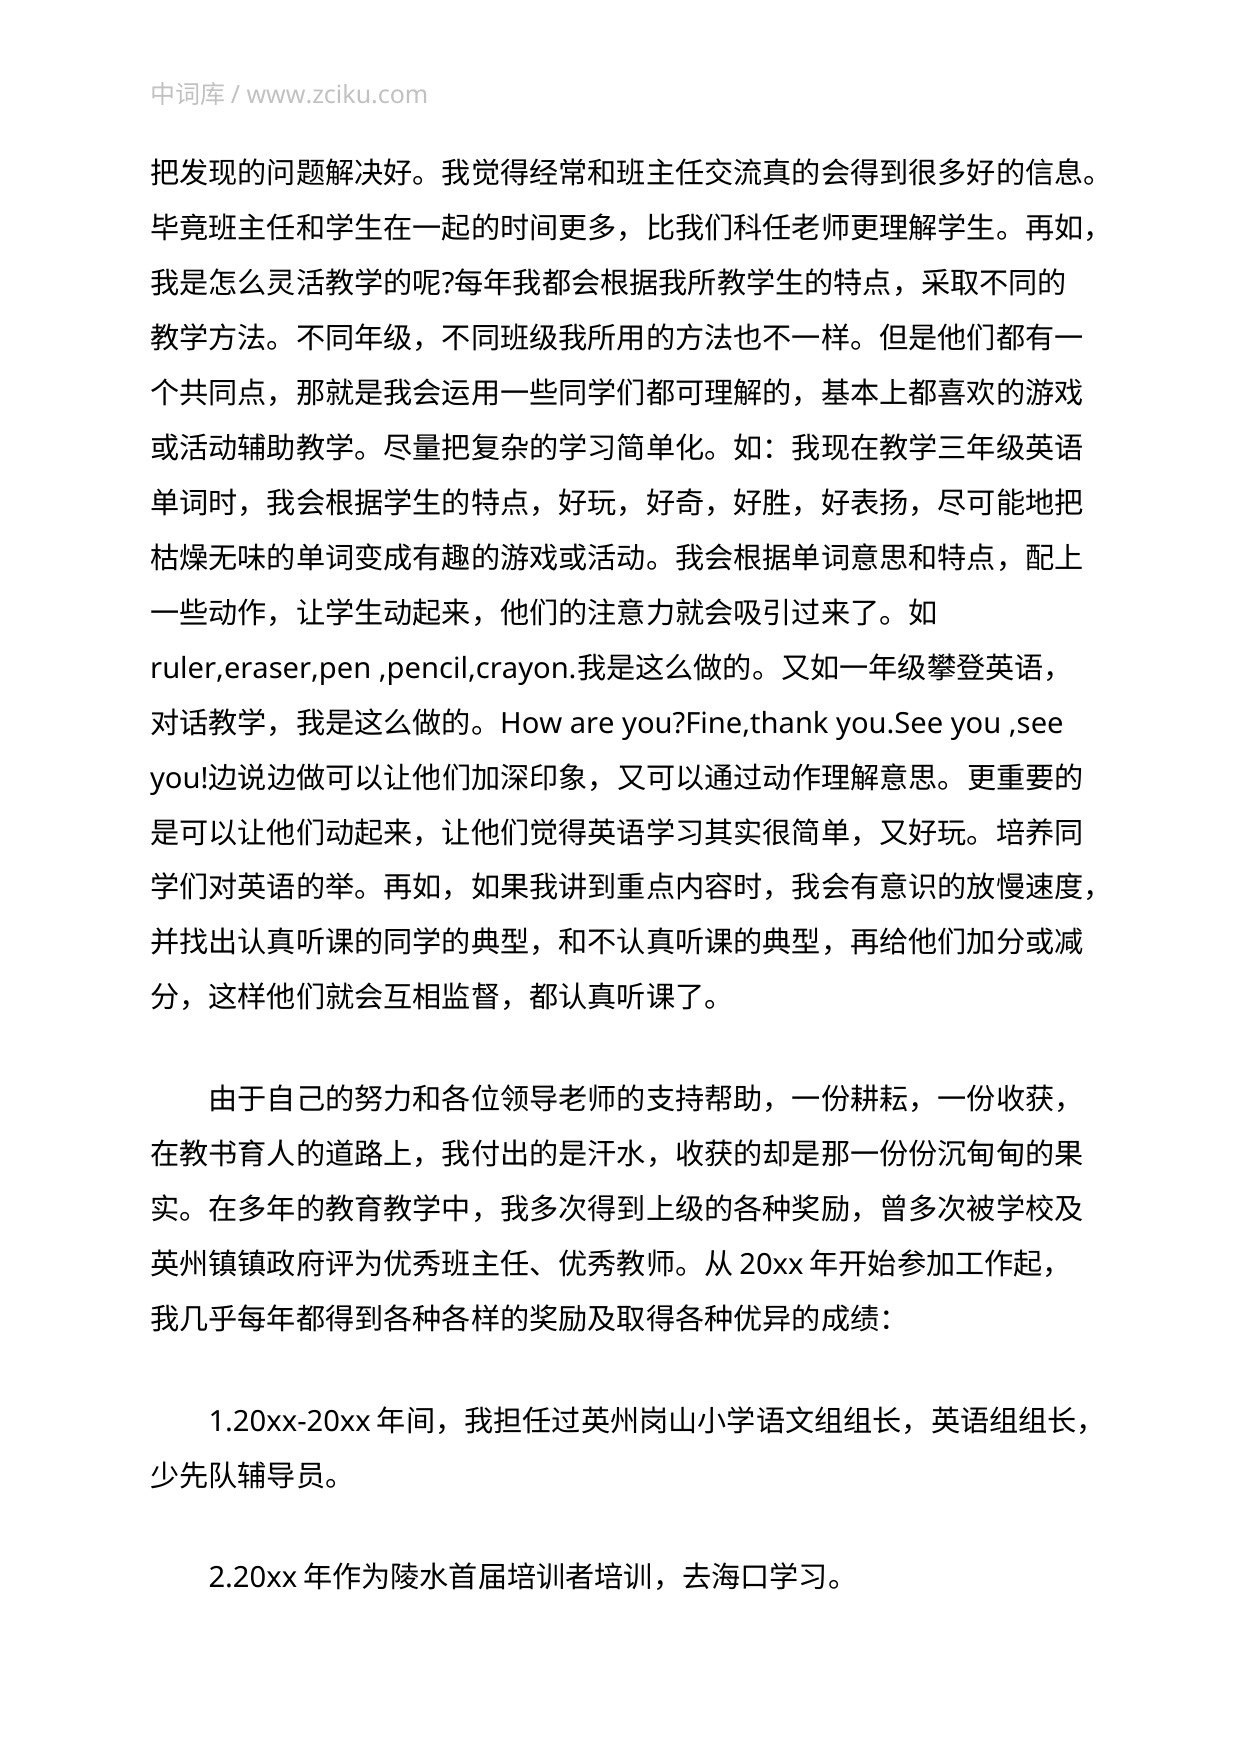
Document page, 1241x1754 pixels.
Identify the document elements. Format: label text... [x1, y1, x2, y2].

text 由于自己的努力和各位领导老师的支持帮助，一份耕耘，一份收获，在教书育人的道路上，我付出的是汗水，收获的却是那一份份沉甸甸的果实。在多年的教育教学中，我多次得到上级的各种奖励，曾多次被学校及英州镇镇政府评为优秀班主任、优秀教师。从20xx年开始参加工作起，我几乎每年都得到各种各样的奖励及取得各种优异的成绩： [150, 1076, 1090, 1338]
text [150, 150, 1090, 1016]
text 1.20xx-20xx年间，我担任过英州岗山小学语文组组长，英语组组长，少先队辅导员。 [150, 1397, 1090, 1494]
text 2.20xx年作为陵水首届培训者培训，去海口学习。 [150, 1554, 1090, 1596]
